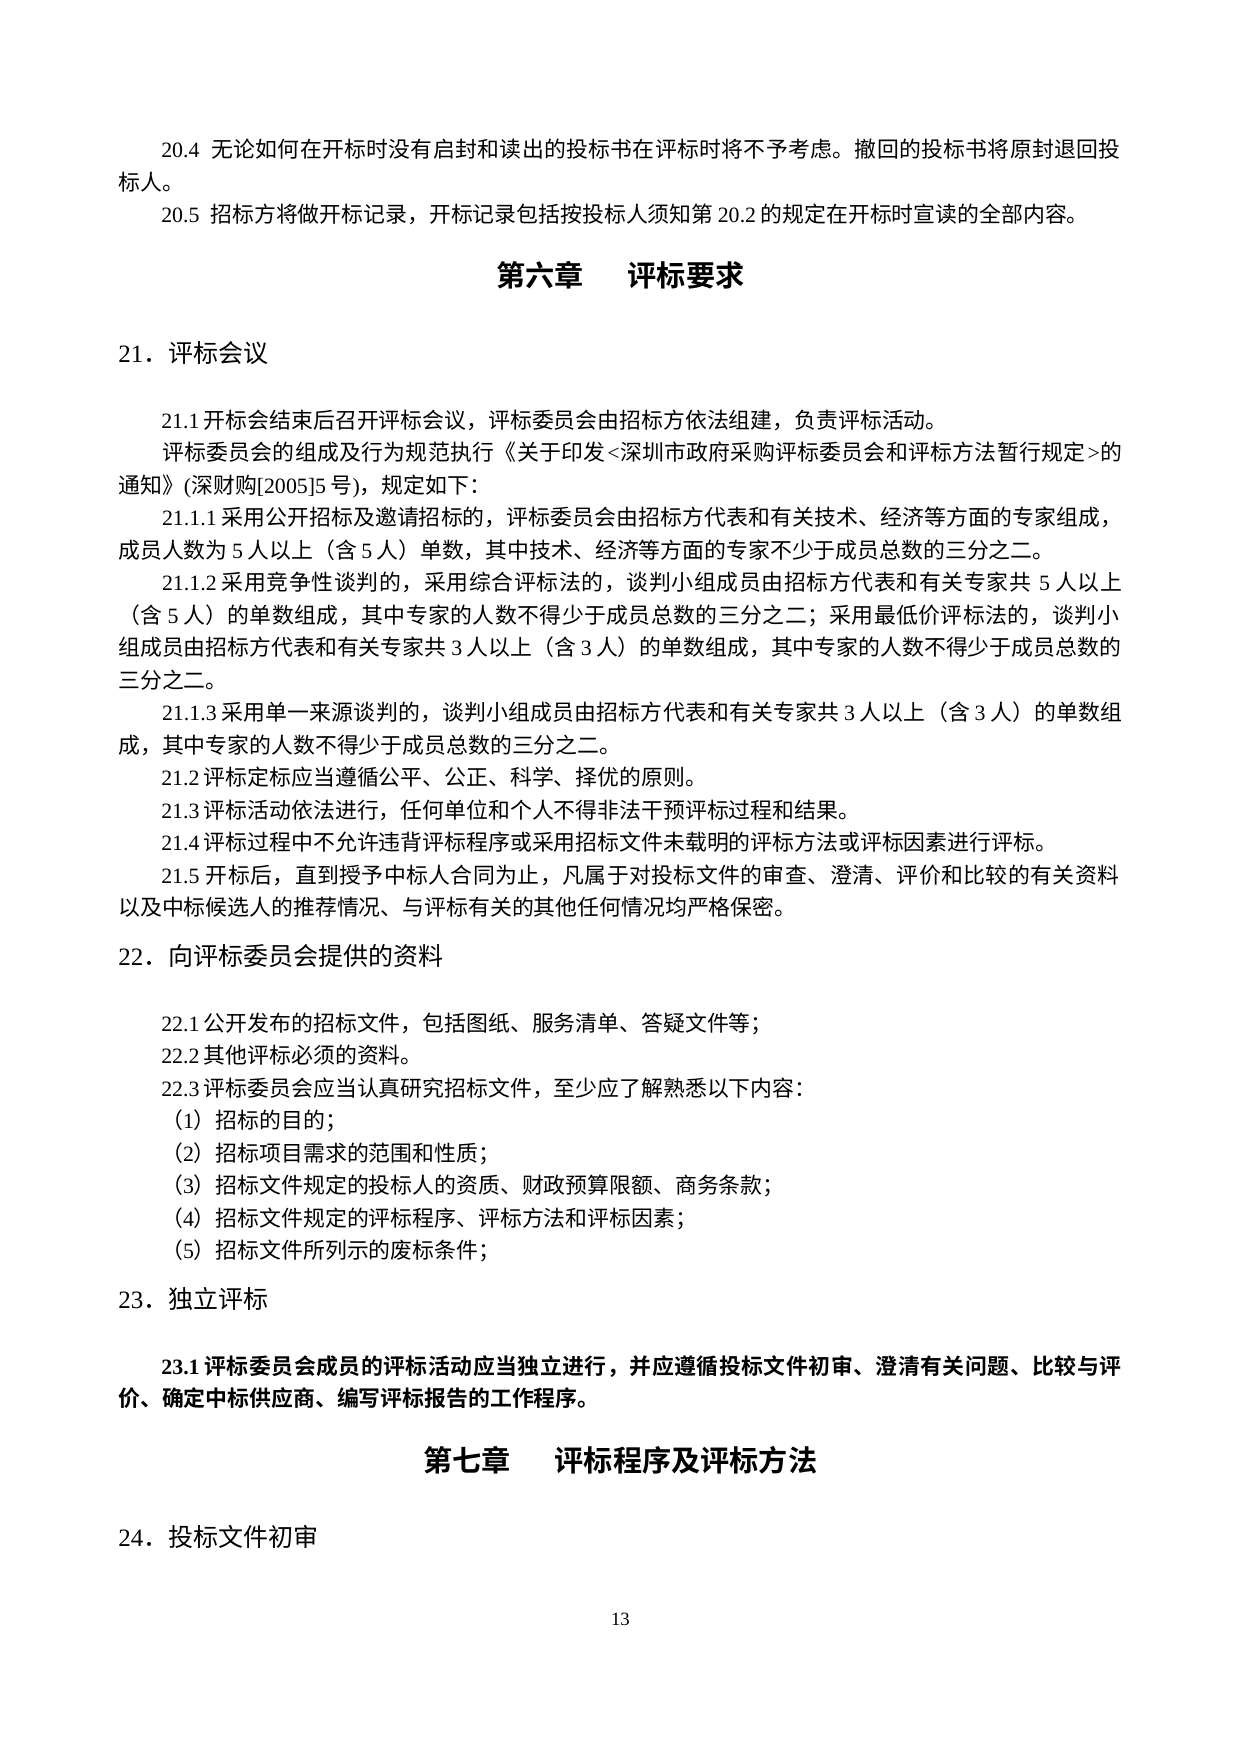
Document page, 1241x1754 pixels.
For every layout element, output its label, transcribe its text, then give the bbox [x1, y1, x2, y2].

text 21．评标会议 [118, 319, 1122, 384]
text （2）招标项目需求的范围和性质； [118, 1135, 1122, 1168]
text 22.1公开发布的招标文件，包括图纸、服务清单、答疑文件等； [118, 1005, 1122, 1038]
text 24．投标文件初审 [118, 1503, 1122, 1568]
text 21.1.3采用单一来源谈判的，谈判小组成员由招标方代表和有关专家共3人以上（含3人）的单数组成，其中专家的人数不得少于成员总数的三分之二。 [118, 695, 1122, 760]
text 21.1.1采用公开招标及邀请招标的，评标委员会由招标方代表和有关技术、经济等方面的专家组成，成员人数为5人以上（含5人）单数，其中技术、经济等方面的专家不少于成员总数的三分之二。 [118, 500, 1122, 565]
text 22．向评标委员会提供的资料 [118, 922, 1122, 987]
text 23．独立评标 [118, 1265, 1122, 1330]
text （4）招标文件规定的评标程序、评标方法和评标因素； [118, 1200, 1122, 1233]
text 21.1开标会结束后召开评标会议，评标委员会由招标方依法组建，负责评标活动。 [118, 402, 1122, 435]
text 21.4评标过程中不允许违背评标程序或采用招标文件未载明的评标方法或评标因素进行评标。 [118, 825, 1122, 857]
text 23.1评标委员会成员的评标活动应当独立进行，并应遵循投标文件初审、澄清有关问题、比较与评价、确定中标供应商、编写评标报告的工作程序。 [118, 1348, 1122, 1413]
text （5）招标文件所列示的废标条件； [118, 1233, 1122, 1265]
text （1）招标的目的； [118, 1103, 1122, 1135]
text 20.4 无论如何在开标时没有启封和读出的投标书在评标时将不予考虑。撤回的投标书将原封退回投标人。 [118, 132, 1122, 197]
text 评标委员会的组成及行为规范执行《关于印发<深圳市政府采购评标委员会和评标方法暂行规定>的通知》(深财购[2005]5号)，规定如下： [118, 435, 1122, 500]
text 22.3评标委员会应当认真研究招标文件，至少应了解熟悉以下内容： [118, 1070, 1122, 1103]
text 21.5 开标后，直到授予中标人合同为止，凡属于对投标文件的审查、澄清、评价和比较的有关资料以及中标候选人的推荐情况、与评标有关的其他任何情况均严格保密。 [118, 857, 1122, 922]
text 21.2评标定标应当遵循公平、公正、科学、择优的原则。 [118, 760, 1122, 792]
text 20.5 招标方将做开标记录，开标记录包括按投标人须知第20.2的规定在开标时宣读的全部内容。 [118, 197, 1122, 229]
subtitle 评标程序及评标方法 [118, 1426, 1122, 1491]
text 21.1.2采用竞争性谈判的，采用综合评标法的，谈判小组成员由招标方代表和有关专家共5人以上（含5人）的单数组成，其中专家的人数不得少于成员总数的三分之二；采用最低价评标法的，谈判小组成员由招标方代表和有关专家共3人以上（含3人）的单数组成，其中专家的人数不得少于成员总数的三分之二。 [118, 565, 1122, 695]
subtitle 评标要求 [118, 242, 1122, 307]
text 21.3评标活动依法进行，任何单位和个人不得非法干预评标过程和结果。 [118, 792, 1122, 825]
text 22.2其他评标必须的资料。 [118, 1038, 1122, 1070]
text （3）招标文件规定的投标人的资质、财政预算限额、商务条款； [118, 1168, 1122, 1200]
